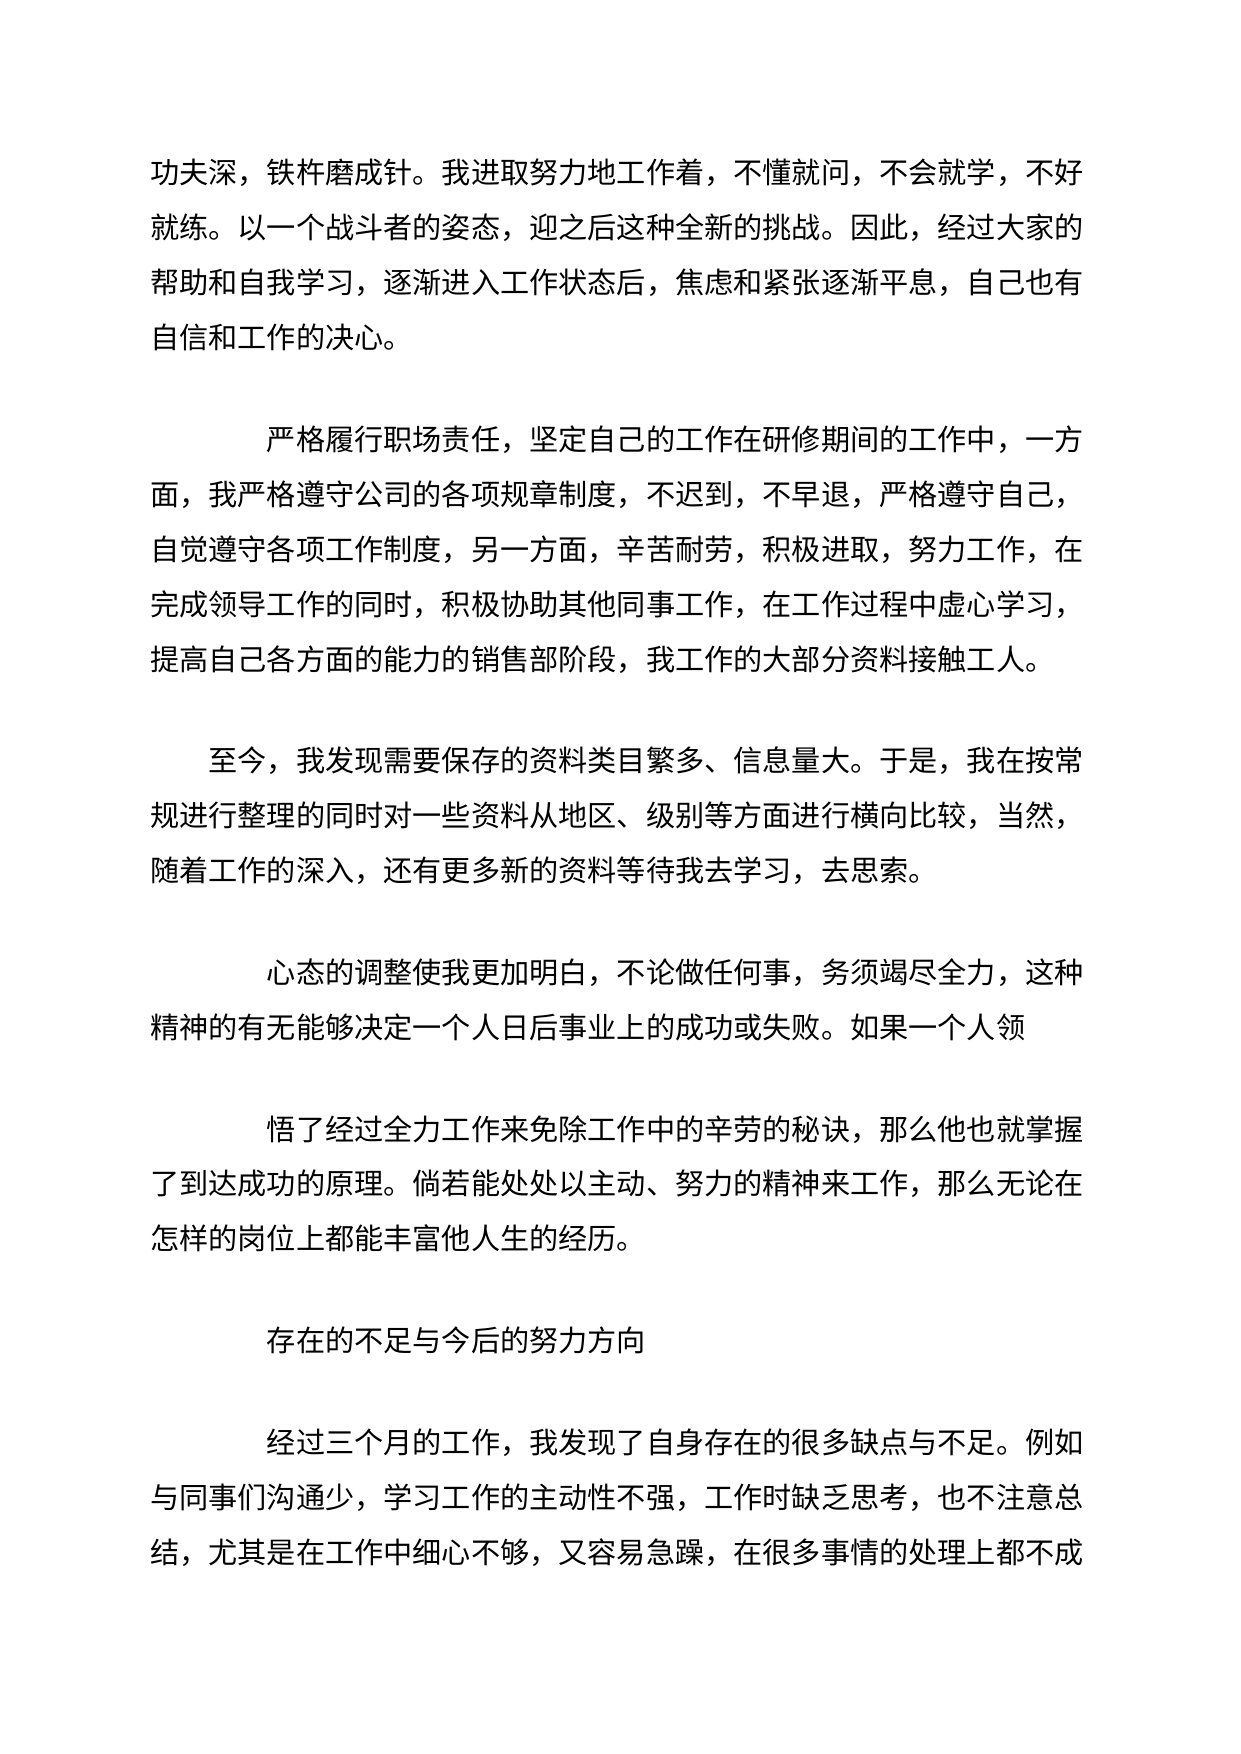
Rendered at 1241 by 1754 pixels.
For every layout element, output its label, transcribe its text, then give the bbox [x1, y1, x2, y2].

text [150, 1419, 1090, 1571]
text 心态的调整使我更加明白，不论做任何事，务须竭尽全力，这种精神的有无能够决定一个人日后事业上的成功或失败。如果一个人领 [150, 949, 1090, 1047]
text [150, 150, 1090, 357]
text 存在的不足与今后的努力方向 [150, 1318, 1090, 1360]
text 悟了经过全力工作来免除工作中的辛劳的秘诀，那么他也就掌握了到达成功的原理。倘若能处处以主动、努力的精神来工作，那么无论在怎样的岗位上都能丰富他人生的经历。 [150, 1106, 1090, 1258]
text 至今，我发现需要保存的资料类目繁多、信息量大。于是，我在按常规进行整理的同时对一些资料从地区、级别等方面进行横向比较，当然，随着工作的深入，还有更多新的资料等待我去学习，去思索。 [150, 738, 1090, 890]
text 严格履行职场责任，坚定自己的工作在研修期间的工作中，一方面，我严格遵守公司的各项规章制度，不迟到，不早退，严格遵守自己，自觉遵守各项工作制度，另一方面，辛苦耐劳，积极进取，努力工作，在完成领导工作的同时，积极协助其他同事工作，在工作过程中虚心学习，提高自己各方面的能力的销售部阶段，我工作的大部分资料接触工人。 [150, 416, 1090, 678]
